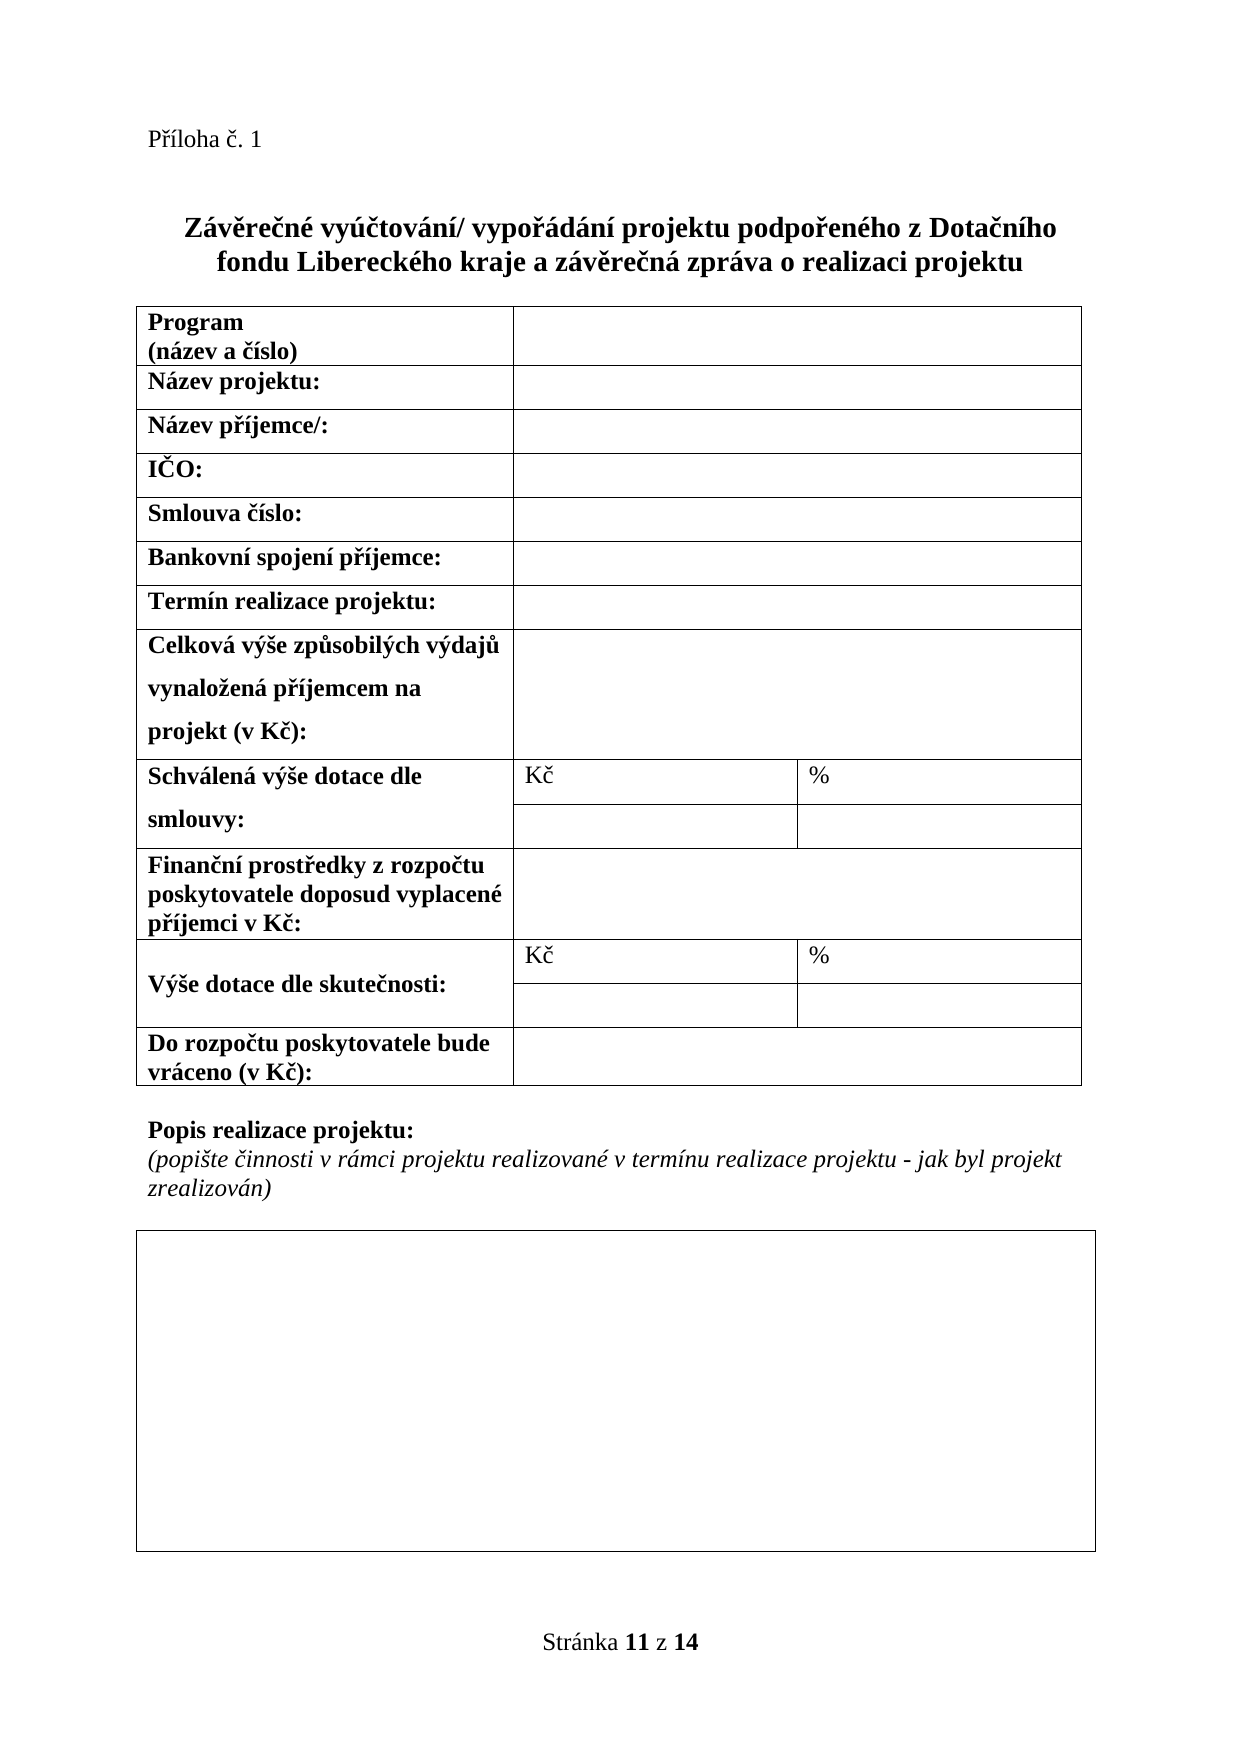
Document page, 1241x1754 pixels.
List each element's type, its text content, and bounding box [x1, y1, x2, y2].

table_cell Název příjemce/: [137, 410, 513, 453]
table_cell [514, 586, 1081, 629]
table_cell [514, 984, 797, 1027]
table_cell IČO: [137, 454, 513, 497]
table_cell Kč [514, 760, 797, 803]
table_cell [798, 805, 1081, 847]
table_cell % [798, 760, 1081, 803]
text Závěrečné vyúčtování/ vypořádání projektu podpořeného z Dotačního fondu Libereckého kraje a závěrečná zpráva o realizaci projektu [148, 210, 1092, 277]
table_cell [514, 1028, 1081, 1085]
table_cell Schválená výše dotace dle smlouvy: [137, 760, 513, 847]
table_cell Termín realizace projektu: [137, 586, 513, 629]
table_header Program (název a číslo) [137, 307, 513, 365]
table_cell [514, 366, 1081, 409]
table_cell Kč [514, 940, 797, 983]
table_cell % [798, 940, 1081, 983]
table_header [137, 1231, 1095, 1551]
table_cell Celková výše způsobilých výdajů vynaložená příjemcem na projekt (v Kč): [137, 630, 513, 759]
text Příloha č. 1 [148, 124, 1092, 153]
table_cell [514, 805, 797, 847]
table_cell [514, 410, 1081, 453]
table_cell [514, 849, 1081, 939]
text (popište činnosti v rámci projektu realizované v termínu realizace projektu - jak byl projekt zrealizován) [148, 1144, 1092, 1201]
table_cell Finanční prostředky z rozpočtu poskytovatele doposud vyplacené příjemci v Kč: [137, 849, 513, 939]
table_cell Smlouva číslo: [137, 498, 513, 541]
table_cell Do rozpočtu poskytovatele bude vráceno (v Kč): [137, 1028, 513, 1085]
table_cell [514, 454, 1081, 497]
table_cell [798, 984, 1081, 1027]
table_cell [514, 630, 1081, 759]
text Popis realizace projektu: [148, 1115, 1092, 1144]
table_header [514, 307, 1081, 365]
table_cell Bankovní spojení příjemce: [137, 542, 513, 585]
table_cell [514, 498, 1081, 541]
table_cell [514, 542, 1081, 585]
table_cell Název projektu: [137, 366, 513, 409]
table_cell Výše dotace dle skutečnosti: [137, 940, 513, 1027]
